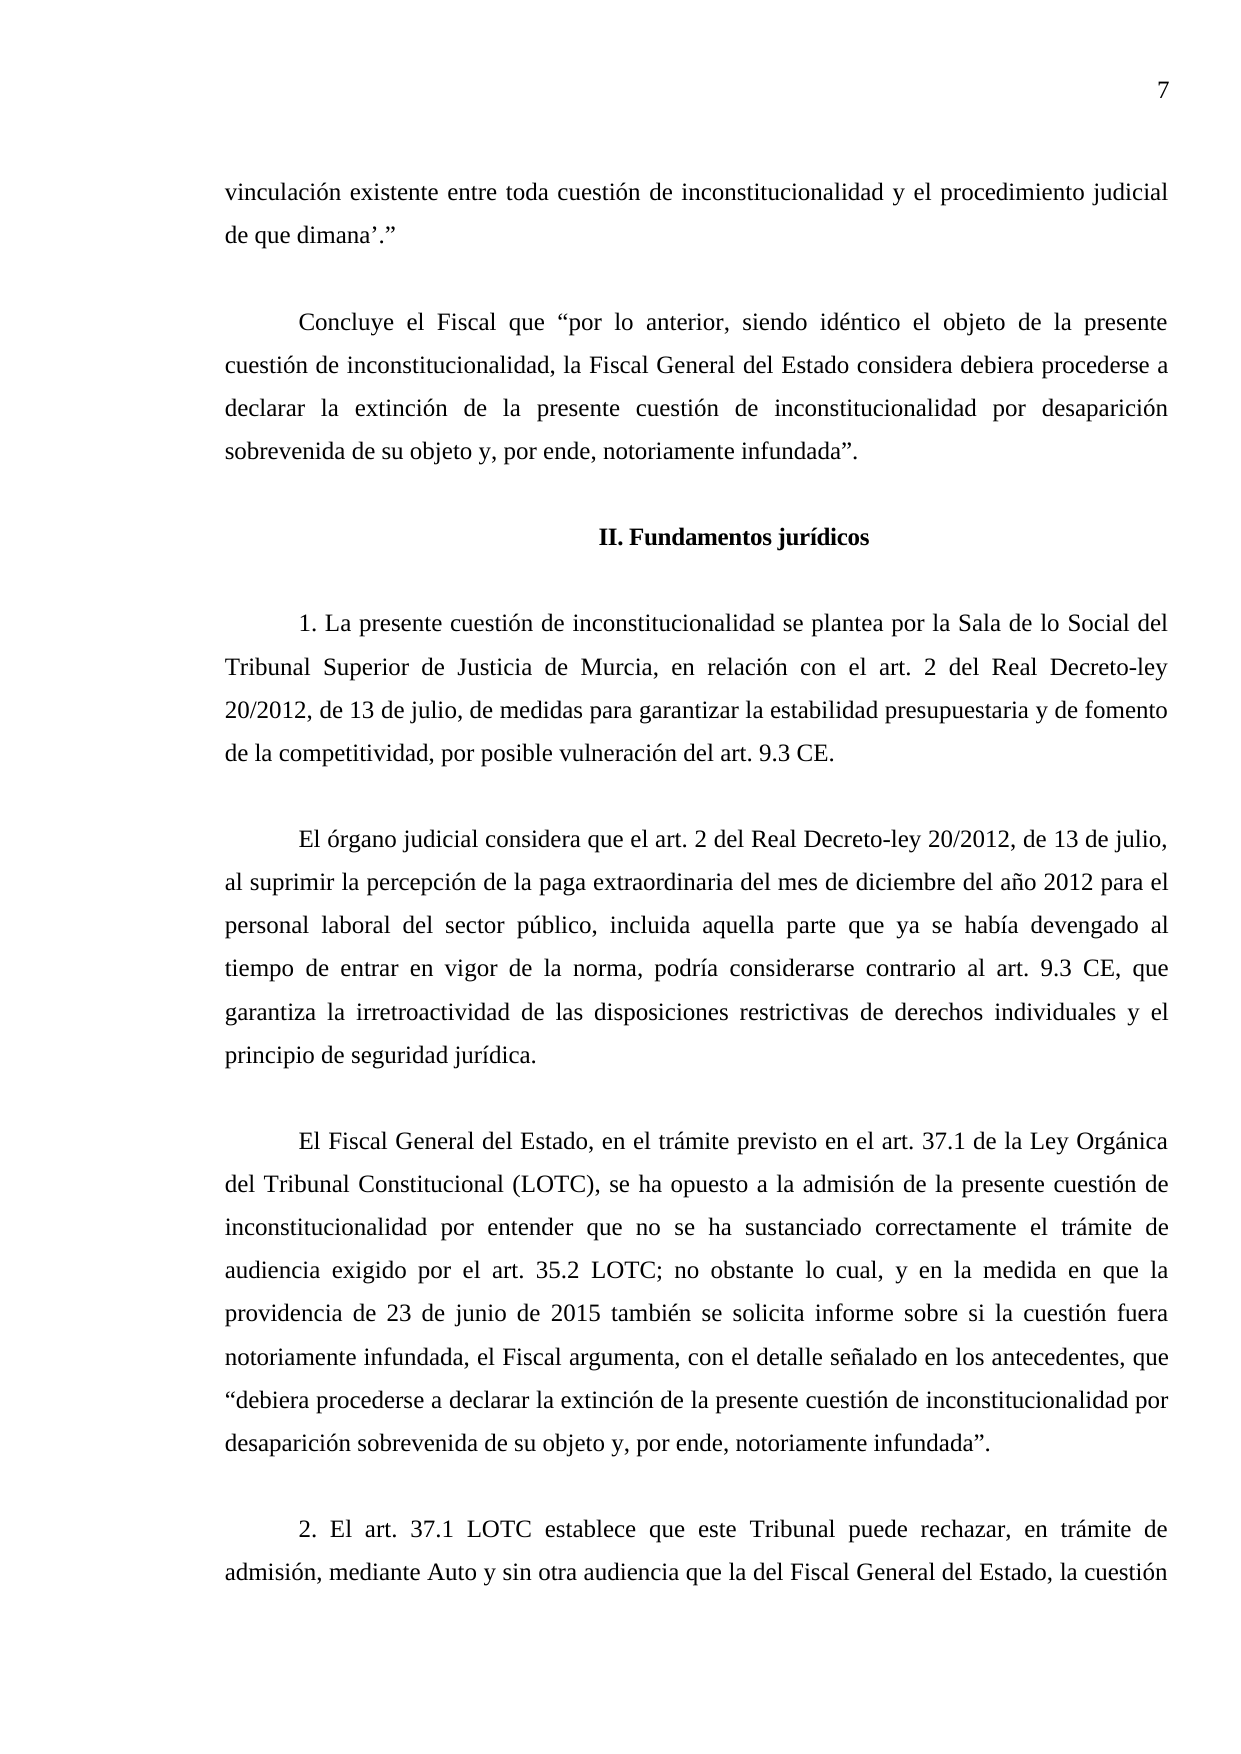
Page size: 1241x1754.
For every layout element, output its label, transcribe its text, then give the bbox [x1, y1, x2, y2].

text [224, 177, 1169, 249]
text 1. La presente cuestión de inconstitucionalidad se plantea por la Sala de lo Social del Tribunal Superior de Justicia de Murcia, en relación con el art. 2 del Real Decreto-ley 20/2012, de 13 de julio, de medidas para garantizar la estabilidad presupuestaria y de fomento de la competitividad, por posible vulneración del art. 9.3 CE. [224, 608, 1169, 767]
subtitle II. Fundamentos jurídicos [224, 522, 1169, 551]
text El órgano judicial considera que el art. 2 del Real Decreto-ley 20/2012, de 13 de julio, al suprimir la percepción de la paga extraordinaria del mes de diciembre del año 2012 para el personal laboral del sector público, incluida aquella parte que ya se había devengado al tiempo de entrar en vigor de la norma, podría considerarse contrario al art. 9.3 CE, que garantiza la irretroactividad de las disposiciones restrictivas de derechos individuales y el principio de seguridad jurídica. [224, 824, 1169, 1068]
text El Fiscal General del Estado, en el trámite previsto en el art. 37.1 de la Ley Orgánica del Tribunal Constitucional (LOTC), se ha opuesto a la admisión de la presente cuestión de inconstitucionalidad por entender que no se ha sustanciado correctamente el trámite de audiencia exigido por el art. 35.2 LOTC; no obstante lo cual, y en la medida en que la providencia de 23 de junio de 2015 también se solicita informe sobre si la cuestión fuera notoriamente infundada, el Fiscal argumenta, con el detalle señalado en los antecedentes, que “debiera procederse a declarar la extinción de la presente cuestión de inconstitucionalidad por desaparición sobrevenida de su objeto y, por ende, notoriamente infundada”. [224, 1126, 1169, 1457]
text Concluye el Fiscal que “por lo anterior, siendo idéntico el objeto de la presente cuestión de inconstitucionalidad, la Fiscal General del Estado considera debiera procederse a declarar la extinción de la presente cuestión de inconstitucionalidad por desaparición sobrevenida de su objeto y, por ende, notoriamente infundada”. [224, 307, 1169, 465]
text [224, 1514, 1169, 1586]
